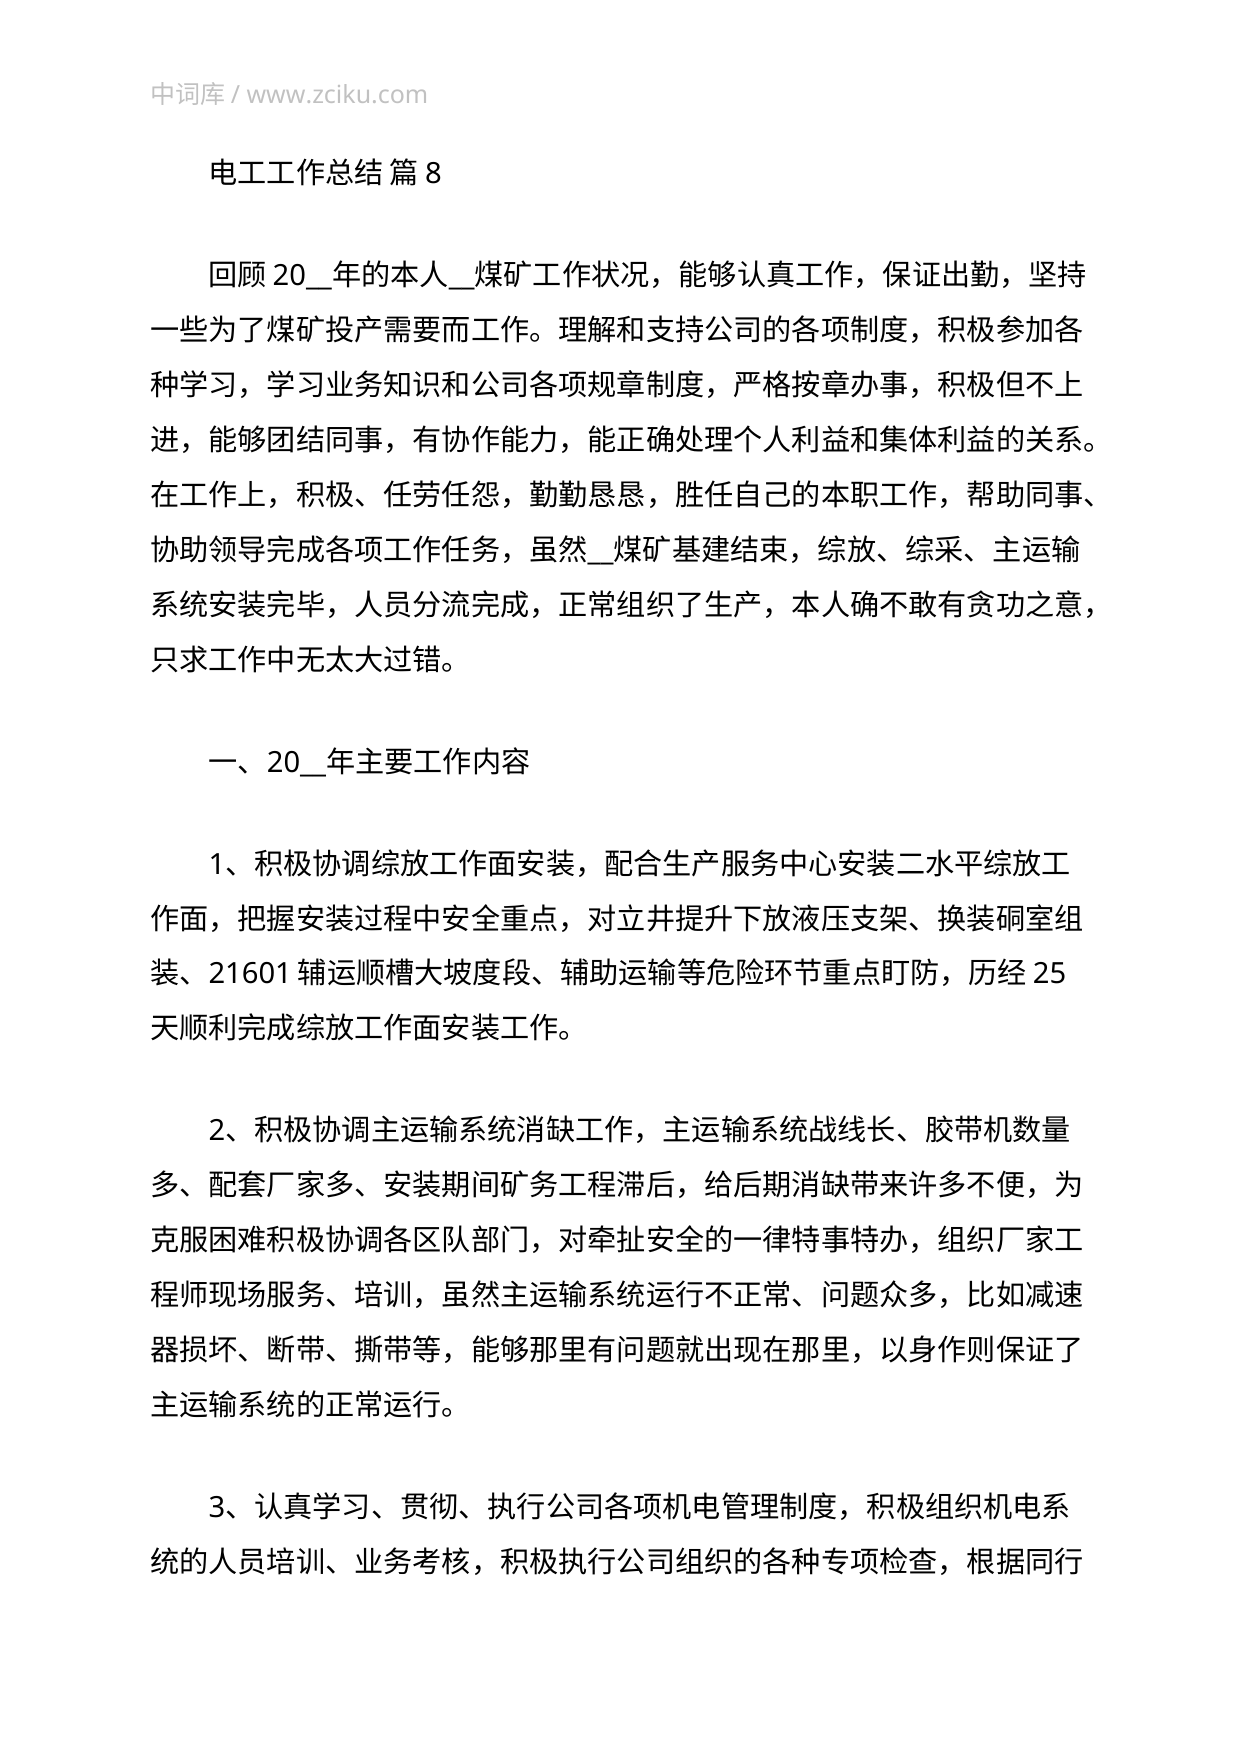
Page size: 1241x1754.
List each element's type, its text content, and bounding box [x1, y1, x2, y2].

text 回顾20__年的本人__煤矿工作状况，能够认真工作，保证出勤，坚持一些为了煤矿投产需要而工作。理解和支持公司的各项制度，积极参加各种学习，学习业务知识和公司各项规章制度，严格按章办事，积极但不上进，能够团结同事，有协作能力，能正确处理个人利益和集体利益的关系。在工作上，积极、任劳任怨，勤勤恳恳，胜任自己的本职工作，帮助同事、协助领导完成各项工作任务，虽然__煤矿基建结束，综放、综采、主运输系统安装完毕，人员分流完成，正常组织了生产，本人确不敢有贪功之意，只求工作中无太大过错。 [150, 252, 1090, 679]
text 1、积极协调综放工作面安装，配合生产服务中心安装二水平综放工作面，把握安装过程中安全重点，对立井提升下放液压支架、换装硐室组装、21601辅运顺槽大坡度段、辅助运输等危险环节重点盯防，历经25天顺利完成综放工作面安装工作。 [150, 840, 1090, 1047]
text 一、20__年主要工作内容 [150, 738, 1090, 781]
text 2、积极协调主运输系统消缺工作，主运输系统战线长、胶带机数量多、配套厂家多、安装期间矿务工程滞后，给后期消缺带来许多不便，为克服困难积极协调各区队部门，对牵扯安全的一律特事特办，组织厂家工程师现场服务、培训，虽然主运输系统运行不正常、问题众多，比如减速器损坏、断带、撕带等，能够那里有问题就出现在那里，以身作则保证了主运输系统的正常运行。 [150, 1107, 1090, 1424]
text 电工工作总结 篇8 [150, 150, 1090, 192]
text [150, 1483, 1090, 1581]
